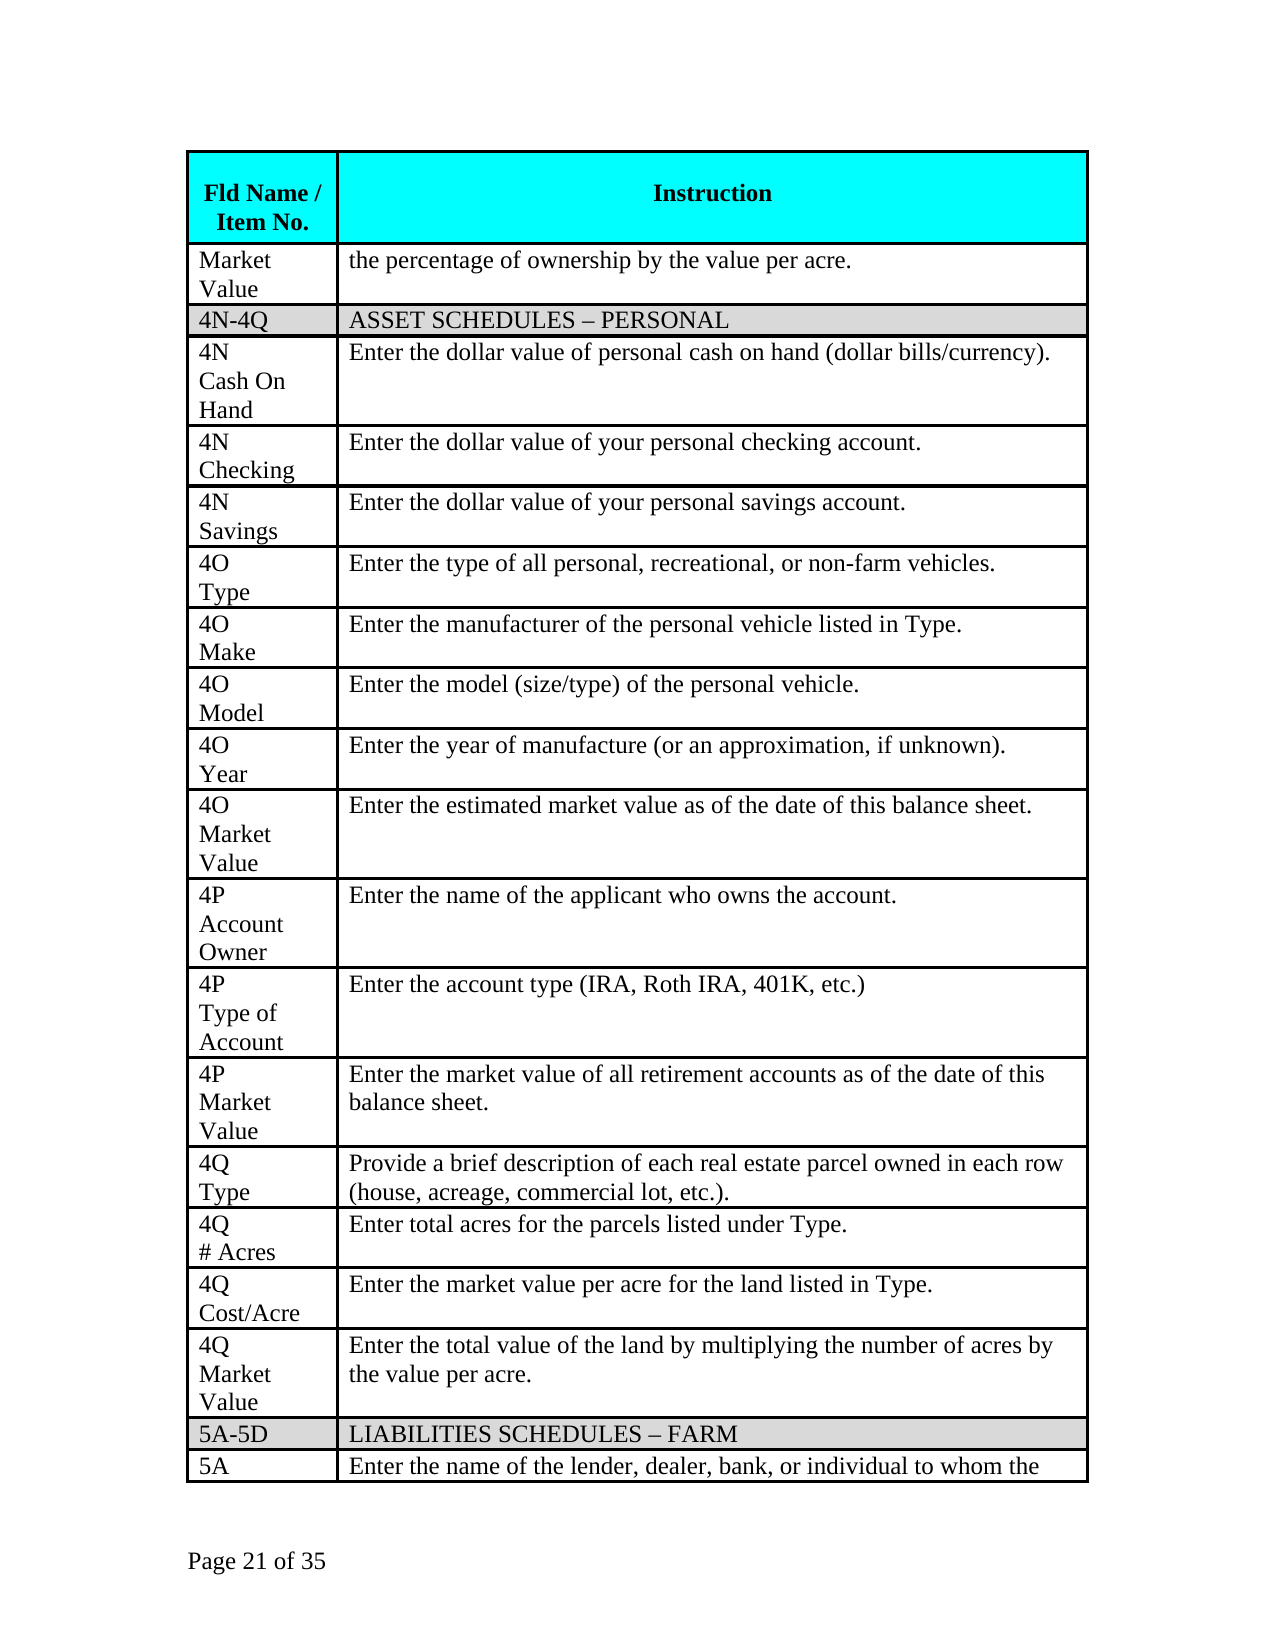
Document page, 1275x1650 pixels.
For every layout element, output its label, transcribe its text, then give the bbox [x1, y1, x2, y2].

table_cell 4P Account Owner [189, 880, 336, 966]
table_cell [339, 1451, 1086, 1480]
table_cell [339, 245, 1086, 302]
table_cell Enter the account type (IRA, Roth IRA, 401K, etc.) [339, 969, 1086, 1056]
table_cell 5A Description [189, 1451, 336, 1480]
table_cell 4O Make [189, 609, 336, 666]
table_cell ASSET SCHEDULES – PERSONAL [339, 306, 1086, 334]
table_cell Enter the name of the applicant who owns the account. [339, 880, 1086, 966]
table_cell Enter total acres for the parcels listed under Type. [339, 1209, 1086, 1266]
table_cell Enter the model (size/type) of the personal vehicle. [339, 669, 1086, 727]
table_cell 4O Model [189, 669, 336, 727]
table_cell Enter the year of manufacture (or an approximation, if unknown). [339, 730, 1086, 787]
table_cell 4N Cash On Hand [189, 338, 336, 424]
table_cell 4Q Type [189, 1148, 336, 1206]
table_header Fld Name / Item No. [189, 153, 336, 242]
table_cell 4N Checking [189, 427, 336, 484]
table_cell 4O Type [189, 548, 336, 606]
table_cell Enter the market value per acre for the land listed in Type. [339, 1269, 1086, 1327]
table_cell 4N-4Q [189, 306, 336, 334]
table_cell Enter the type of all personal, recreational, or non-farm vehicles. [339, 548, 1086, 606]
table_cell LIABILITIES SCHEDULES – FARM [339, 1419, 1086, 1448]
table_cell 5A-5D [189, 1419, 336, 1448]
table_header Instruction [339, 153, 1086, 242]
table_cell Enter the dollar value of your personal checking account. [339, 427, 1086, 484]
table_cell Enter the manufacturer of the personal vehicle listed in Type. [339, 609, 1086, 666]
table_cell 4O Market Value [189, 791, 336, 877]
table_cell 4P Market Value [189, 1059, 336, 1145]
table_cell Enter the dollar value of your personal savings account. [339, 488, 1086, 545]
table_cell 4N Savings [189, 488, 336, 545]
table_cell 4O Year [189, 730, 336, 787]
table_cell Provide a brief description of each real estate parcel owned in each row (house, acreage, commercial lot, etc.). [339, 1148, 1086, 1206]
table_cell 4Q Market Value [189, 1330, 336, 1416]
table_cell Enter the dollar value of personal cash on hand (dollar bills/currency). [339, 338, 1086, 424]
table_cell 4P Type of Account [189, 969, 336, 1056]
table_cell Enter the estimated market value as of the date of this balance sheet. [339, 791, 1086, 877]
table_cell 4M Market Value [189, 245, 336, 302]
table_cell Enter the market value of all retirement accounts as of the date of this balance sheet. [339, 1059, 1086, 1145]
table_cell Enter the total value of the land by multiplying the number of acres by the value per acre. [339, 1330, 1086, 1416]
table_cell 4Q Cost/Acre [189, 1269, 336, 1327]
table_cell 4Q # Acres [189, 1209, 336, 1266]
